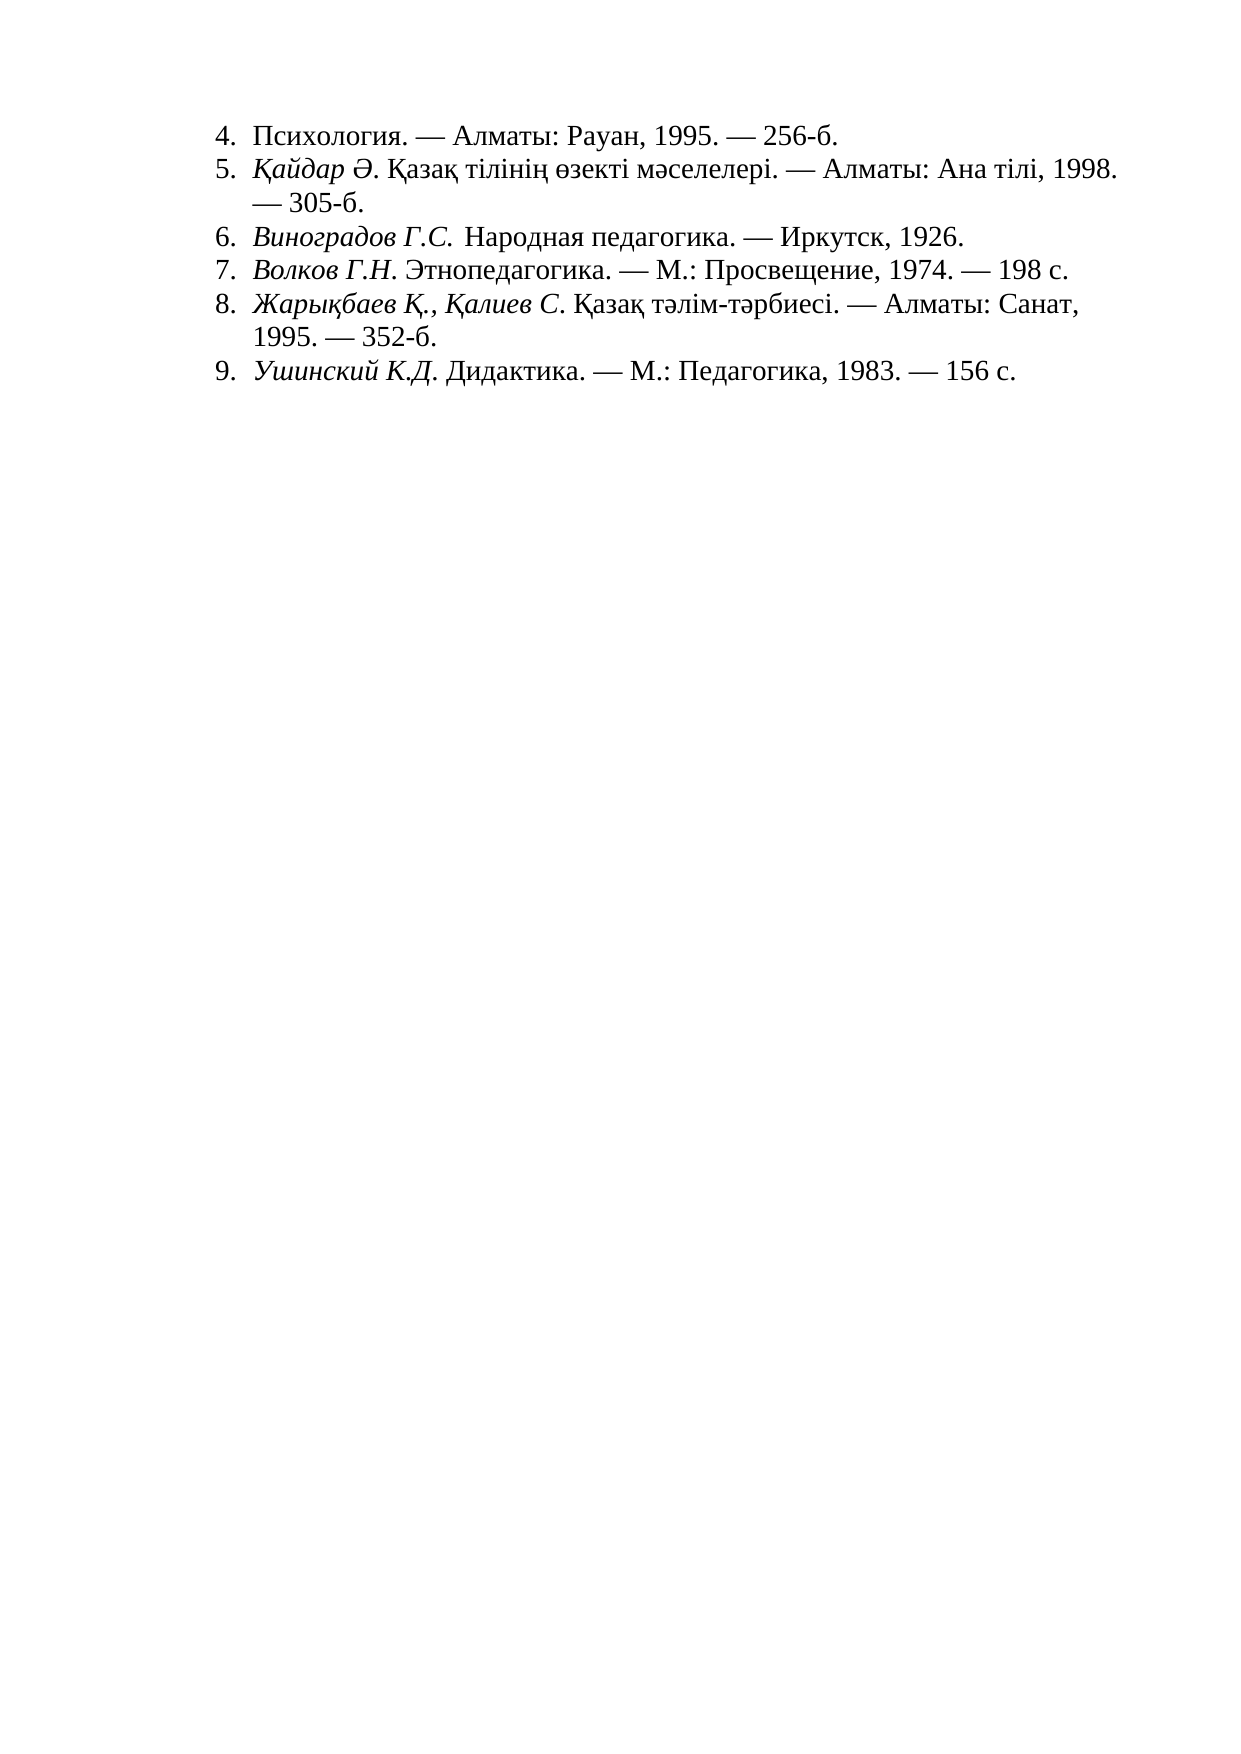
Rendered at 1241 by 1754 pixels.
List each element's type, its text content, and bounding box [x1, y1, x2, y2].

list Қайдар Ə. Қазақ тілінің өзекті мəселелері. — Алматы: Ана тілі, 1998. — 305-б. [215, 152, 1152, 219]
list Волков Г.Н. Этнопедагогика. — М.: Просвещение, 1974. — 198 с. [215, 252, 1152, 286]
list Ушинский К.Д. Дидактика. — М.: Педагогика, 1983. — 156 с. [215, 353, 1152, 386]
list Жарықбаев Қ., Қалиев С. Қазақ тəлім-тəрбиесі. — Алматы: Санат, 1995. — 352-б. [215, 286, 1152, 353]
list Виноградов Г.С. Народная педагогика. — Иркутск, 1926. [215, 219, 1152, 252]
list Психология. — Алматы: Рауан, 1995. — 256-б. [215, 118, 1152, 152]
